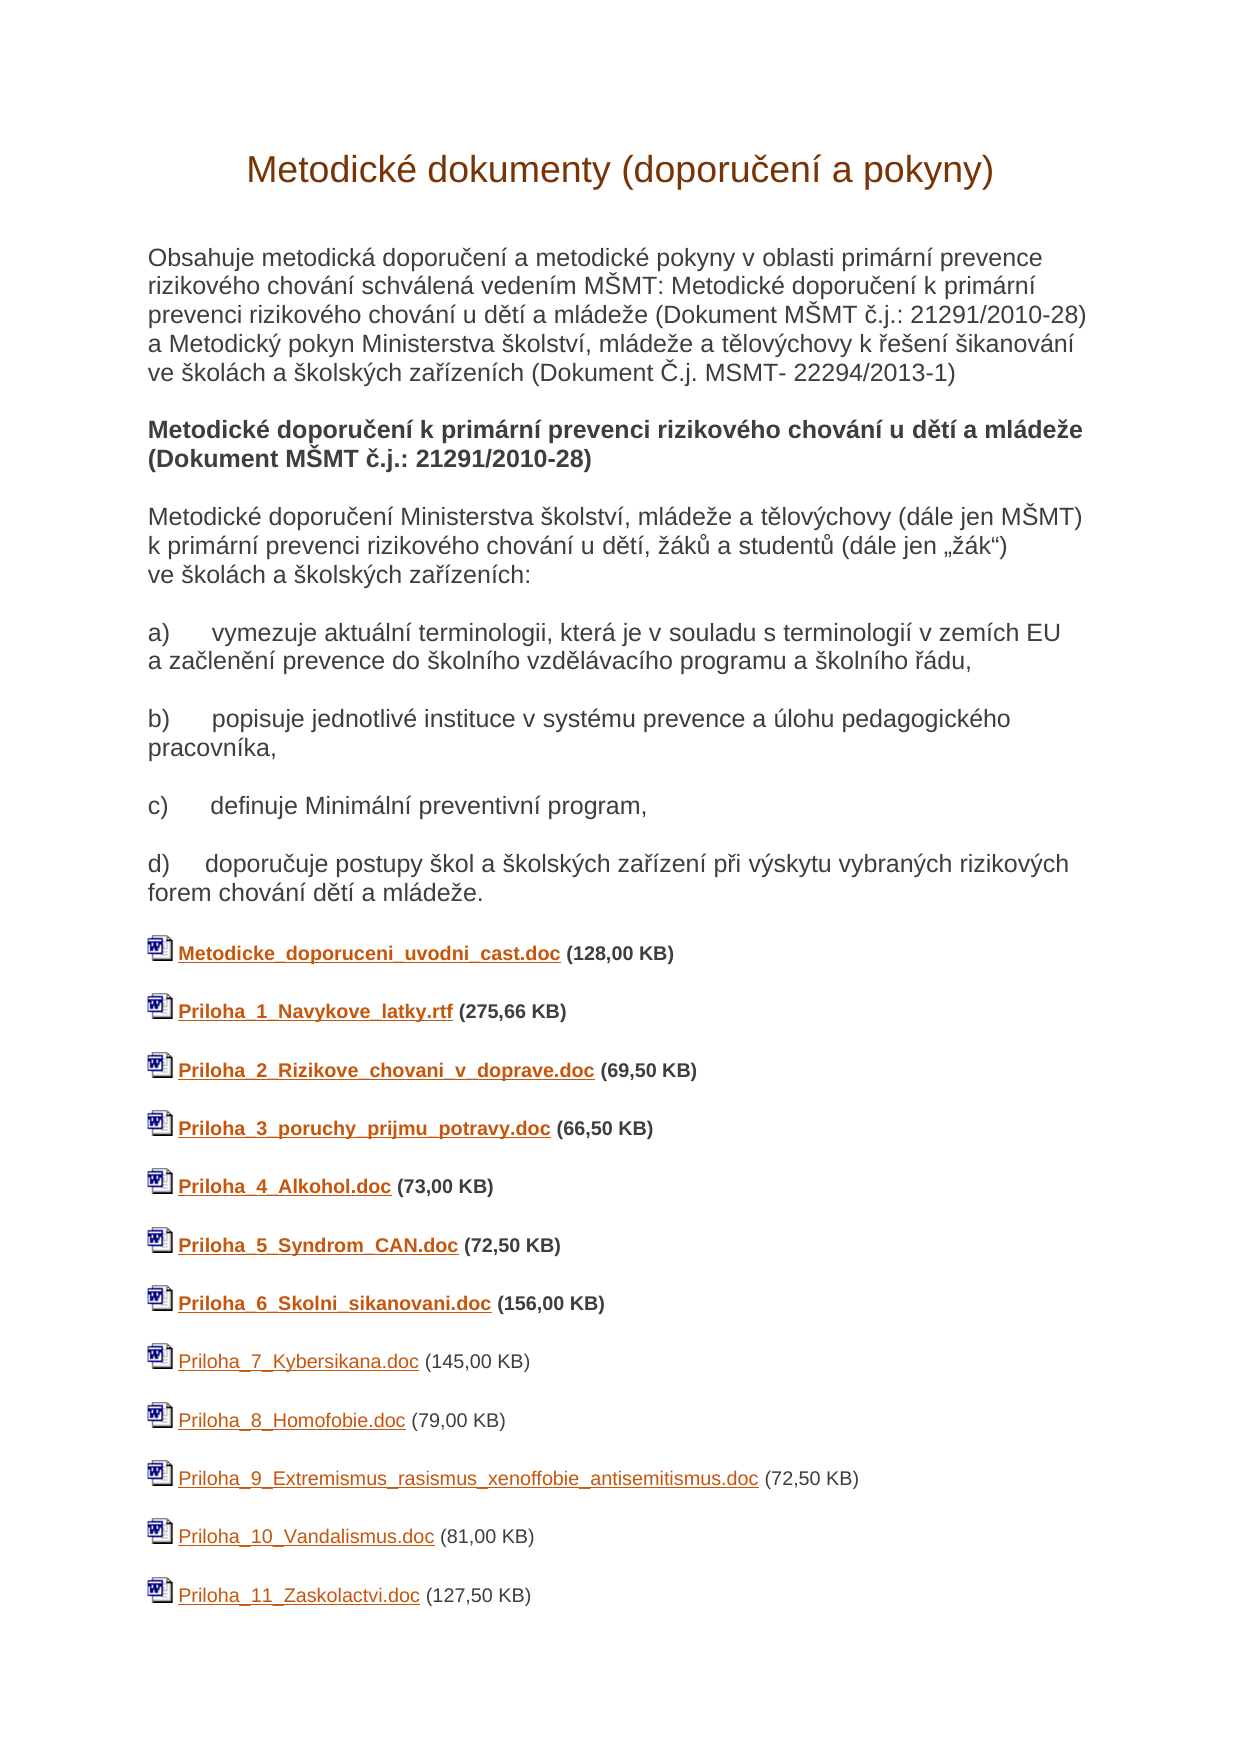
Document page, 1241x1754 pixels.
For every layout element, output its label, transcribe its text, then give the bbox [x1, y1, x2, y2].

text Priloha_2_Rizikove_chovani_v_doprave.doc (69,50 KB) [148, 1052, 1093, 1081]
text Priloha_11_Zaskolactvi.doc (127,50 KB) [148, 1577, 1093, 1606]
text Metodické doporučení k primární prevenci rizikového chování u dětí a mládeže (Dokument MŠMT č.j.: 21291/2010-28) [148, 416, 1093, 473]
text Metodické doporučení Ministerstva školství, mládeže a tělovýchovy (dále jen MŠMT) k primární prevenci rizikového chování u dětí, žáků a studentů (dále jen „žák“) ve školách a školských zařízeních: [148, 502, 1093, 588]
picture [147, 1052, 173, 1078]
picture [147, 1402, 173, 1428]
text Priloha_7_Kybersikana.doc (145,00 KB) [148, 1344, 1093, 1373]
picture [147, 1110, 173, 1136]
text Priloha_8_Homofobie.doc (79,00 KB) [148, 1402, 1093, 1431]
text Metodické dokumenty (doporučení a pokyny) [148, 148, 1093, 191]
picture [147, 1577, 173, 1603]
picture [147, 1343, 173, 1369]
picture [147, 1285, 173, 1311]
text b) popisuje jednotlivé instituce v systému prevence a úlohu pedagogického pracovníka, [148, 704, 1093, 762]
text a) vymezuje aktuální terminologii, která je v souladu s terminologií v zemích EU a začlenění prevence do školního vzdělávacího programu a školního řádu, [148, 618, 1093, 675]
text Priloha_3_poruchy_prijmu_potravy.doc (66,50 KB) [148, 1111, 1093, 1140]
text Priloha_6_Skolni_sikanovani.doc (156,00 KB) [148, 1286, 1093, 1315]
text Priloha_1_Navykove_latky.rtf (275,66 KB) [148, 994, 1093, 1023]
text d) doporučuje postupy škol a školských zařízení při výskytu vybraných rizikových forem chování dětí a mládeže. [148, 849, 1093, 906]
picture [147, 935, 173, 961]
text Obsahuje metodická doporučení a metodické pokyny v oblasti primární prevence rizikového chování schválená vedením MŠMT: Metodické doporučení k primární prevenci rizikového chování u dětí a mládeže (Dokument MŠMT č.j.: 21291/2010-28) a Metodický pokyn Ministerstva školství, mládeže a tělovýchovy k řešení šikanování ve školách a školských zařízeních (Dokument Č.j. MSMT- 22294/2013-1) [148, 243, 1093, 386]
text Metodicke_doporuceni_uvodni_cast.doc (128,00 KB) [148, 936, 1093, 965]
text Priloha_10_Vandalismus.doc (81,00 KB) [148, 1519, 1093, 1548]
text Priloha_4_Alkohol.doc (73,00 KB) [148, 1169, 1093, 1198]
picture [147, 1460, 173, 1486]
picture [147, 1518, 173, 1544]
picture [147, 1227, 173, 1253]
text Priloha_9_Extremismus_rasismus_xenoffobie_antisemitismus.doc (72,50 KB) [148, 1461, 1093, 1490]
picture [147, 993, 173, 1019]
picture [147, 1168, 173, 1194]
text Priloha_5_Syndrom_CAN.doc (72,50 KB) [148, 1227, 1093, 1256]
text c) definuje Minimální preventivní program, [148, 791, 1093, 820]
